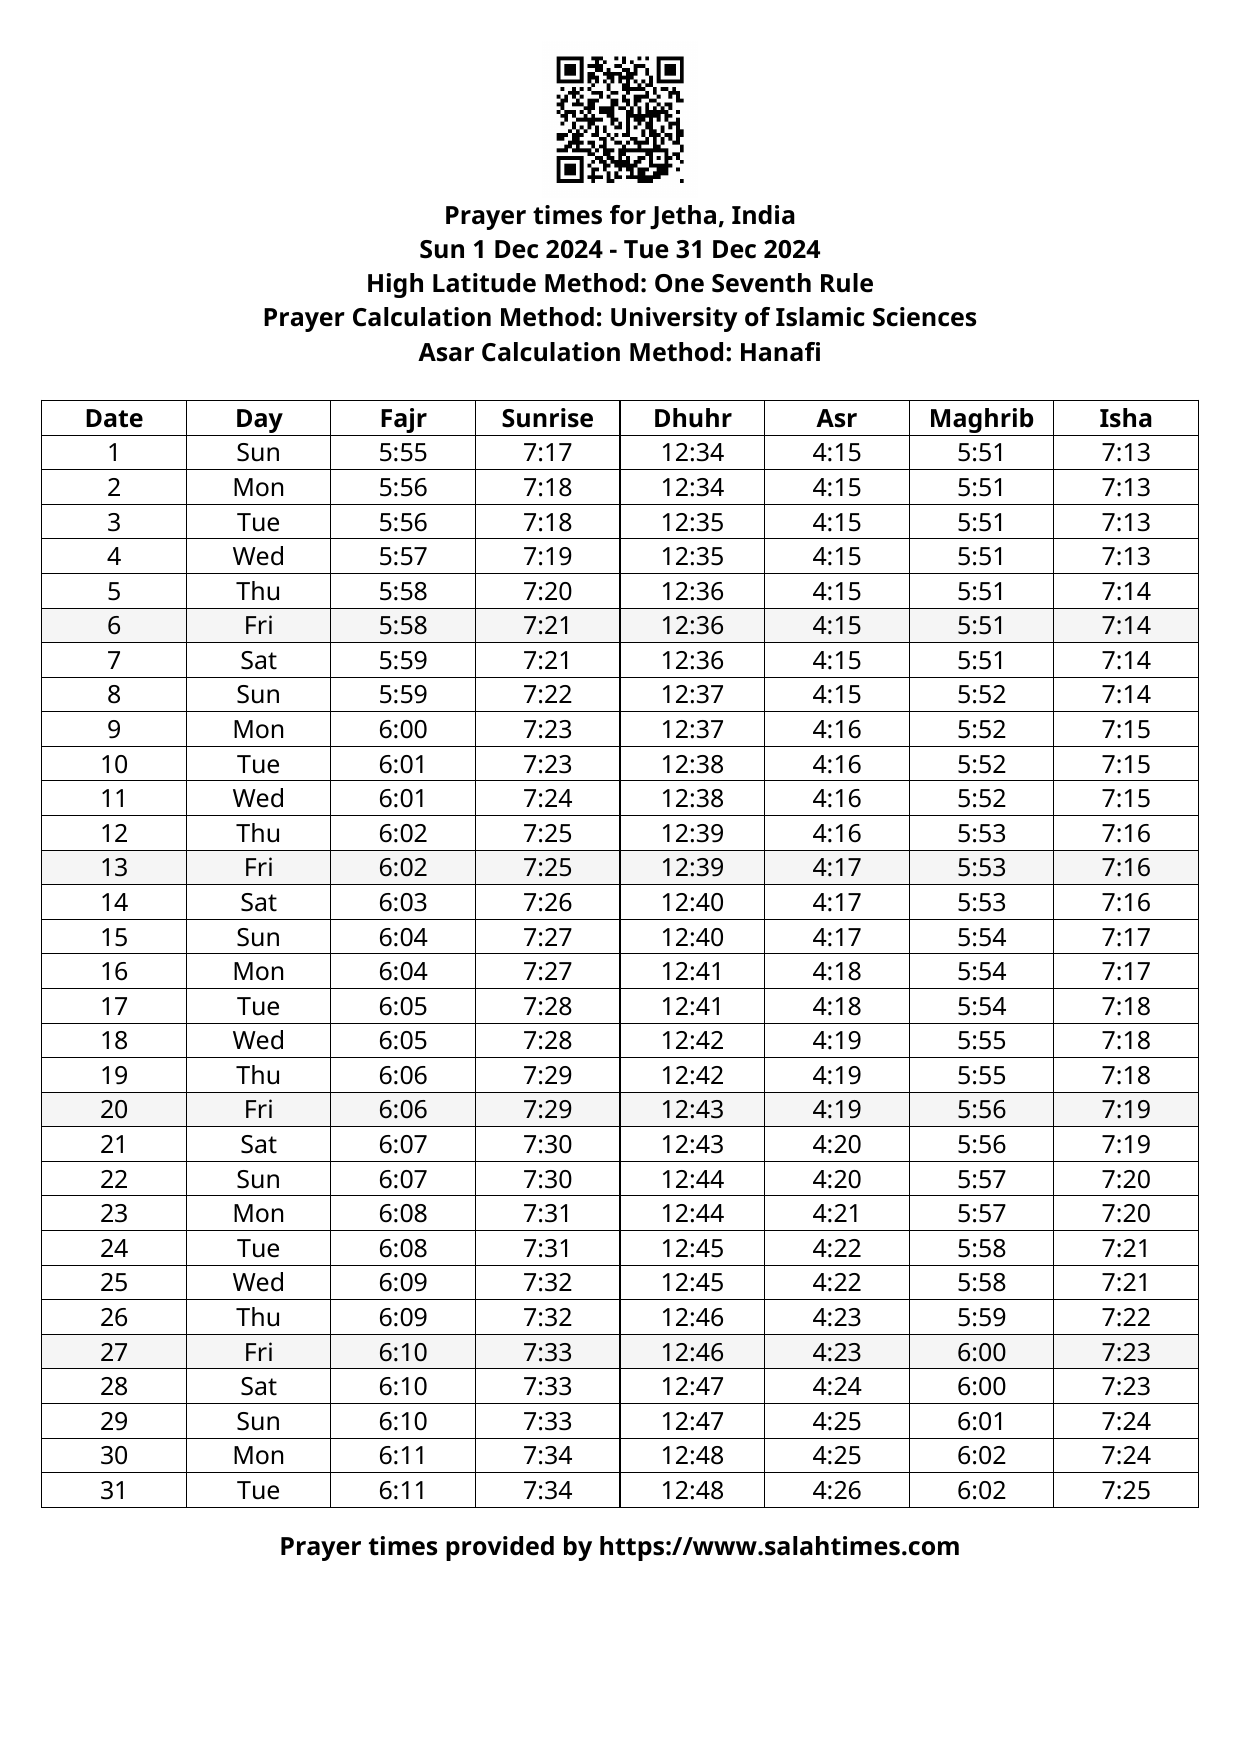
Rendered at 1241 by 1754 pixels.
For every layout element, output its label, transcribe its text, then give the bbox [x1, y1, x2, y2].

table_cell 7:34 [476, 1439, 619, 1472]
table_cell 6:11 [331, 1473, 475, 1507]
table_cell 31 [42, 1473, 186, 1507]
table_cell 4:16 [765, 781, 909, 815]
table_cell 6:02 [331, 816, 475, 849]
table_cell 4 [42, 539, 186, 573]
table_cell Sat [187, 1127, 330, 1161]
table_cell 4:15 [765, 609, 909, 642]
table_cell 7:23 [476, 747, 619, 780]
table_cell 7:21 [1054, 1266, 1198, 1299]
table_cell 7:31 [476, 1231, 619, 1264]
text Prayer Calculation Method: University of Islamic Sciences [42, 300, 1198, 334]
table_cell 7:18 [1054, 1024, 1198, 1057]
table_cell 4:15 [765, 436, 909, 469]
table_cell 7:15 [1054, 747, 1198, 780]
table_cell 7:18 [476, 505, 619, 538]
table_cell 5:59 [331, 643, 475, 677]
table_cell 4:24 [765, 1369, 909, 1403]
table_cell 27 [42, 1335, 186, 1368]
table_cell 4:15 [765, 643, 909, 677]
table_cell 7:33 [476, 1404, 619, 1437]
table_cell 12:38 [621, 747, 764, 780]
table_cell 5:55 [331, 436, 475, 469]
table_cell 6:09 [331, 1266, 475, 1299]
table_cell 5:56 [910, 1093, 1053, 1126]
table_cell 12:37 [621, 678, 764, 711]
table_cell 7:30 [476, 1162, 619, 1195]
table_cell 6:11 [331, 1439, 475, 1472]
table_cell 5:51 [910, 505, 1053, 538]
table_cell 7:25 [1054, 1473, 1198, 1507]
table_cell 7:18 [476, 470, 619, 504]
table_cell 12:36 [621, 609, 764, 642]
table_cell 12:43 [621, 1093, 764, 1126]
table_cell 7:14 [1054, 643, 1198, 677]
table_cell 5:51 [910, 609, 1053, 642]
table_cell 22 [42, 1162, 186, 1195]
table_cell 12:36 [621, 574, 764, 607]
table_cell 7:15 [1054, 781, 1198, 815]
text Prayer times provided by https://www.salahtimes.com [42, 1528, 1198, 1563]
table_cell 7:20 [1054, 1162, 1198, 1195]
table_cell 4:22 [765, 1231, 909, 1264]
table_cell Fri [187, 851, 330, 884]
table_cell Sat [187, 1369, 330, 1403]
table_cell 29 [42, 1404, 186, 1437]
table_cell 7:18 [1054, 989, 1198, 1022]
table_cell 4:15 [765, 505, 909, 538]
table_cell 5 [42, 574, 186, 607]
table_cell 7:30 [476, 1127, 619, 1161]
table_cell 24 [42, 1231, 186, 1264]
table_cell 5:54 [910, 954, 1053, 988]
table_cell 12:36 [621, 643, 764, 677]
table_cell 7:27 [476, 920, 619, 953]
table_header Isha [1054, 401, 1198, 434]
table_cell Wed [187, 781, 330, 815]
table_cell 4:15 [765, 678, 909, 711]
table_cell 4:19 [765, 1024, 909, 1057]
table_cell 14 [42, 885, 186, 919]
table_cell 5:52 [910, 712, 1053, 746]
table_cell Fri [187, 1335, 330, 1368]
table_cell 12:45 [621, 1266, 764, 1299]
table_cell 7:24 [1054, 1439, 1198, 1472]
table_cell 4:15 [765, 539, 909, 573]
table_cell 12:42 [621, 1058, 764, 1092]
table_cell 7:27 [476, 954, 619, 988]
table_cell 7:28 [476, 1024, 619, 1057]
table_cell 7:28 [476, 989, 619, 1022]
table_cell 4:21 [765, 1196, 909, 1230]
table_cell 7:20 [476, 574, 619, 607]
table_cell 6:04 [331, 954, 475, 988]
table_cell 5:54 [910, 920, 1053, 953]
table_cell 4:16 [765, 816, 909, 849]
table_cell 6:06 [331, 1058, 475, 1092]
table_cell 7:17 [1054, 954, 1198, 988]
table_cell 19 [42, 1058, 186, 1092]
table_cell 6:03 [331, 885, 475, 919]
table_cell 12:41 [621, 954, 764, 988]
table_cell Thu [187, 574, 330, 607]
table_cell 21 [42, 1127, 186, 1161]
table_cell Thu [187, 1300, 330, 1334]
table_cell Sat [187, 885, 330, 919]
table_cell 6:02 [331, 851, 475, 884]
table_cell Thu [187, 816, 330, 849]
table_cell 5:52 [910, 781, 1053, 815]
table_cell 7:23 [1054, 1335, 1198, 1368]
table_cell 10 [42, 747, 186, 780]
table_cell 6:05 [331, 1024, 475, 1057]
table_cell 4:19 [765, 1058, 909, 1092]
table_cell 2 [42, 470, 186, 504]
table_cell 4:25 [765, 1404, 909, 1437]
table_cell 5:53 [910, 885, 1053, 919]
table_cell Tue [187, 505, 330, 538]
table_cell 12:40 [621, 920, 764, 953]
table_cell Tue [187, 1473, 330, 1507]
table_cell 5:57 [331, 539, 475, 573]
table_cell 5:51 [910, 470, 1053, 504]
table_cell 7:20 [1054, 1196, 1198, 1230]
table_cell 6:06 [331, 1093, 475, 1126]
table_cell 5:58 [331, 609, 475, 642]
table_cell 5:59 [331, 678, 475, 711]
table_cell Sun [187, 920, 330, 953]
table_cell 4:16 [765, 747, 909, 780]
table_cell 17 [42, 989, 186, 1022]
table_cell 7:32 [476, 1266, 619, 1299]
table_cell 6:05 [331, 989, 475, 1022]
table_cell 7:13 [1054, 505, 1198, 538]
table_cell 12:45 [621, 1231, 764, 1264]
table_cell 6:04 [331, 920, 475, 953]
table_cell 6:02 [910, 1439, 1053, 1472]
table_cell 6:01 [331, 747, 475, 780]
table_cell 16 [42, 954, 186, 988]
table_cell 6:08 [331, 1196, 475, 1230]
table_cell 7:26 [476, 885, 619, 919]
table_cell 12:46 [621, 1335, 764, 1368]
table_cell 5:51 [910, 643, 1053, 677]
table_cell 5:56 [331, 505, 475, 538]
table_cell 12:34 [621, 470, 764, 504]
table_cell 7:25 [476, 816, 619, 849]
table_cell 13 [42, 851, 186, 884]
table_cell 6:00 [331, 712, 475, 746]
table_cell 7:16 [1054, 851, 1198, 884]
table_cell 26 [42, 1300, 186, 1334]
table_cell 6:09 [331, 1300, 475, 1334]
table_cell 5:59 [910, 1300, 1053, 1334]
text Asar Calculation Method: Hanafi [42, 334, 1198, 368]
table_cell Wed [187, 1266, 330, 1299]
table_cell 7:25 [476, 851, 619, 884]
table_cell 4:20 [765, 1127, 909, 1161]
table_cell 25 [42, 1266, 186, 1299]
table_cell 7:24 [476, 781, 619, 815]
table_cell 4:17 [765, 885, 909, 919]
table_cell 4:16 [765, 712, 909, 746]
table_header Maghrib [910, 401, 1053, 434]
table_cell 5:58 [910, 1266, 1053, 1299]
table_cell 7:21 [476, 609, 619, 642]
table_cell Mon [187, 470, 330, 504]
table_cell 5:53 [910, 816, 1053, 849]
table_cell 12:48 [621, 1473, 764, 1507]
text High Latitude Method: One Seventh Rule [42, 266, 1198, 300]
table_cell Sun [187, 436, 330, 469]
table_cell 12:39 [621, 816, 764, 849]
table_cell 3 [42, 505, 186, 538]
table_cell 12:41 [621, 989, 764, 1022]
table_cell 7:14 [1054, 574, 1198, 607]
table_cell 4:15 [765, 574, 909, 607]
table_cell 5:56 [331, 470, 475, 504]
table_cell 7:17 [476, 436, 619, 469]
table_cell 5:51 [910, 539, 1053, 573]
table_cell 5:52 [910, 747, 1053, 780]
table_cell 7:18 [1054, 1058, 1198, 1092]
table_cell 7:29 [476, 1093, 619, 1126]
table_cell 7:13 [1054, 436, 1198, 469]
table_cell 23 [42, 1196, 186, 1230]
table_cell 6:08 [331, 1231, 475, 1264]
table_cell 7:19 [1054, 1127, 1198, 1161]
table_cell 6:10 [331, 1404, 475, 1437]
table_cell 7:16 [1054, 885, 1198, 919]
table_cell 12:39 [621, 851, 764, 884]
table_cell Tue [187, 1231, 330, 1264]
table_cell 28 [42, 1369, 186, 1403]
table_cell Mon [187, 712, 330, 746]
table_cell 7:34 [476, 1473, 619, 1507]
table_cell 12:46 [621, 1300, 764, 1334]
table_cell 7:14 [1054, 678, 1198, 711]
table_cell 7 [42, 643, 186, 677]
table_cell Sun [187, 1162, 330, 1195]
table_cell 12:44 [621, 1196, 764, 1230]
table_cell 5:58 [331, 574, 475, 607]
table_cell Mon [187, 1196, 330, 1230]
table_cell 7:13 [1054, 539, 1198, 573]
table_cell 12:47 [621, 1369, 764, 1403]
table_cell 7:21 [476, 643, 619, 677]
table_cell 4:15 [765, 470, 909, 504]
table_cell 12:43 [621, 1127, 764, 1161]
table_cell 18 [42, 1024, 186, 1057]
table_cell 6:02 [910, 1473, 1053, 1507]
table_cell 7:23 [476, 712, 619, 746]
table_cell 7:24 [1054, 1404, 1198, 1437]
table_cell Tue [187, 989, 330, 1022]
table_cell 4:26 [765, 1473, 909, 1507]
table_cell 8 [42, 678, 186, 711]
table_cell 6:00 [910, 1369, 1053, 1403]
picture [542, 41, 699, 198]
table_cell 20 [42, 1093, 186, 1126]
table_cell 4:23 [765, 1300, 909, 1334]
table_cell 5:52 [910, 678, 1053, 711]
table_cell 7:22 [1054, 1300, 1198, 1334]
table_cell 12:34 [621, 436, 764, 469]
table_cell 5:58 [910, 1231, 1053, 1264]
table_cell 5:51 [910, 574, 1053, 607]
table_cell 1 [42, 436, 186, 469]
table_cell 4:18 [765, 954, 909, 988]
text Prayer times for Jetha, India [42, 198, 1198, 232]
table_cell Fri [187, 1093, 330, 1126]
table_cell 4:19 [765, 1093, 909, 1126]
table_cell 7:31 [476, 1196, 619, 1230]
table_cell 6:00 [910, 1335, 1053, 1368]
table_cell 7:32 [476, 1300, 619, 1334]
table_cell 5:55 [910, 1024, 1053, 1057]
table_cell 12:48 [621, 1439, 764, 1472]
table_cell Sun [187, 1404, 330, 1437]
table_cell 6:01 [910, 1404, 1053, 1437]
table_cell 6:01 [331, 781, 475, 815]
table_header Sunrise [476, 401, 619, 434]
table_cell 4:17 [765, 851, 909, 884]
table_cell 7:14 [1054, 609, 1198, 642]
table_cell 7:16 [1054, 816, 1198, 849]
table_cell 7:19 [1054, 1093, 1198, 1126]
table_cell 7:33 [476, 1369, 619, 1403]
table_cell Sat [187, 643, 330, 677]
table_header Asr [765, 401, 909, 434]
table_cell 5:51 [910, 436, 1053, 469]
table_cell 5:56 [910, 1127, 1053, 1161]
table_cell 9 [42, 712, 186, 746]
table_cell 12:35 [621, 505, 764, 538]
table_cell 7:17 [1054, 920, 1198, 953]
table_cell 7:22 [476, 678, 619, 711]
table_cell Sun [187, 678, 330, 711]
table_cell Fri [187, 609, 330, 642]
table_cell 12:38 [621, 781, 764, 815]
table_cell 5:53 [910, 851, 1053, 884]
table_header Dhuhr [621, 401, 764, 434]
table_cell 12:47 [621, 1404, 764, 1437]
table_cell 30 [42, 1439, 186, 1472]
table_cell 6:07 [331, 1127, 475, 1161]
table_cell 6:07 [331, 1162, 475, 1195]
table_cell Wed [187, 1024, 330, 1057]
table_cell 12 [42, 816, 186, 849]
table_cell 12:44 [621, 1162, 764, 1195]
table_cell 12:37 [621, 712, 764, 746]
table_cell 4:22 [765, 1266, 909, 1299]
table_cell 7:23 [1054, 1369, 1198, 1403]
table_cell 7:15 [1054, 712, 1198, 746]
text Sun 1 Dec 2024 - Tue 31 Dec 2024 [42, 232, 1198, 266]
table_cell 12:40 [621, 885, 764, 919]
table_cell 4:17 [765, 920, 909, 953]
table_cell 7:29 [476, 1058, 619, 1092]
table_cell 5:54 [910, 989, 1053, 1022]
table_header Fajr [331, 401, 475, 434]
table_cell 4:25 [765, 1439, 909, 1472]
table_cell 4:20 [765, 1162, 909, 1195]
table_cell Tue [187, 747, 330, 780]
table_cell 12:42 [621, 1024, 764, 1057]
table_header Date [42, 401, 186, 434]
table_cell 4:23 [765, 1335, 909, 1368]
table_cell Thu [187, 1058, 330, 1092]
table_cell 7:33 [476, 1335, 619, 1368]
table_cell 4:18 [765, 989, 909, 1022]
table_cell 6:10 [331, 1335, 475, 1368]
table_cell 6 [42, 609, 186, 642]
table_cell Mon [187, 954, 330, 988]
table_cell 5:57 [910, 1162, 1053, 1195]
table_cell 7:21 [1054, 1231, 1198, 1264]
table_cell 6:10 [331, 1369, 475, 1403]
table_cell 15 [42, 920, 186, 953]
table_cell 12:35 [621, 539, 764, 573]
table_cell 5:55 [910, 1058, 1053, 1092]
table_cell Wed [187, 539, 330, 573]
table_header Day [187, 401, 330, 434]
table_cell 11 [42, 781, 186, 815]
table_cell 7:19 [476, 539, 619, 573]
table_cell Mon [187, 1439, 330, 1472]
table_cell 7:13 [1054, 470, 1198, 504]
table_cell 5:57 [910, 1196, 1053, 1230]
